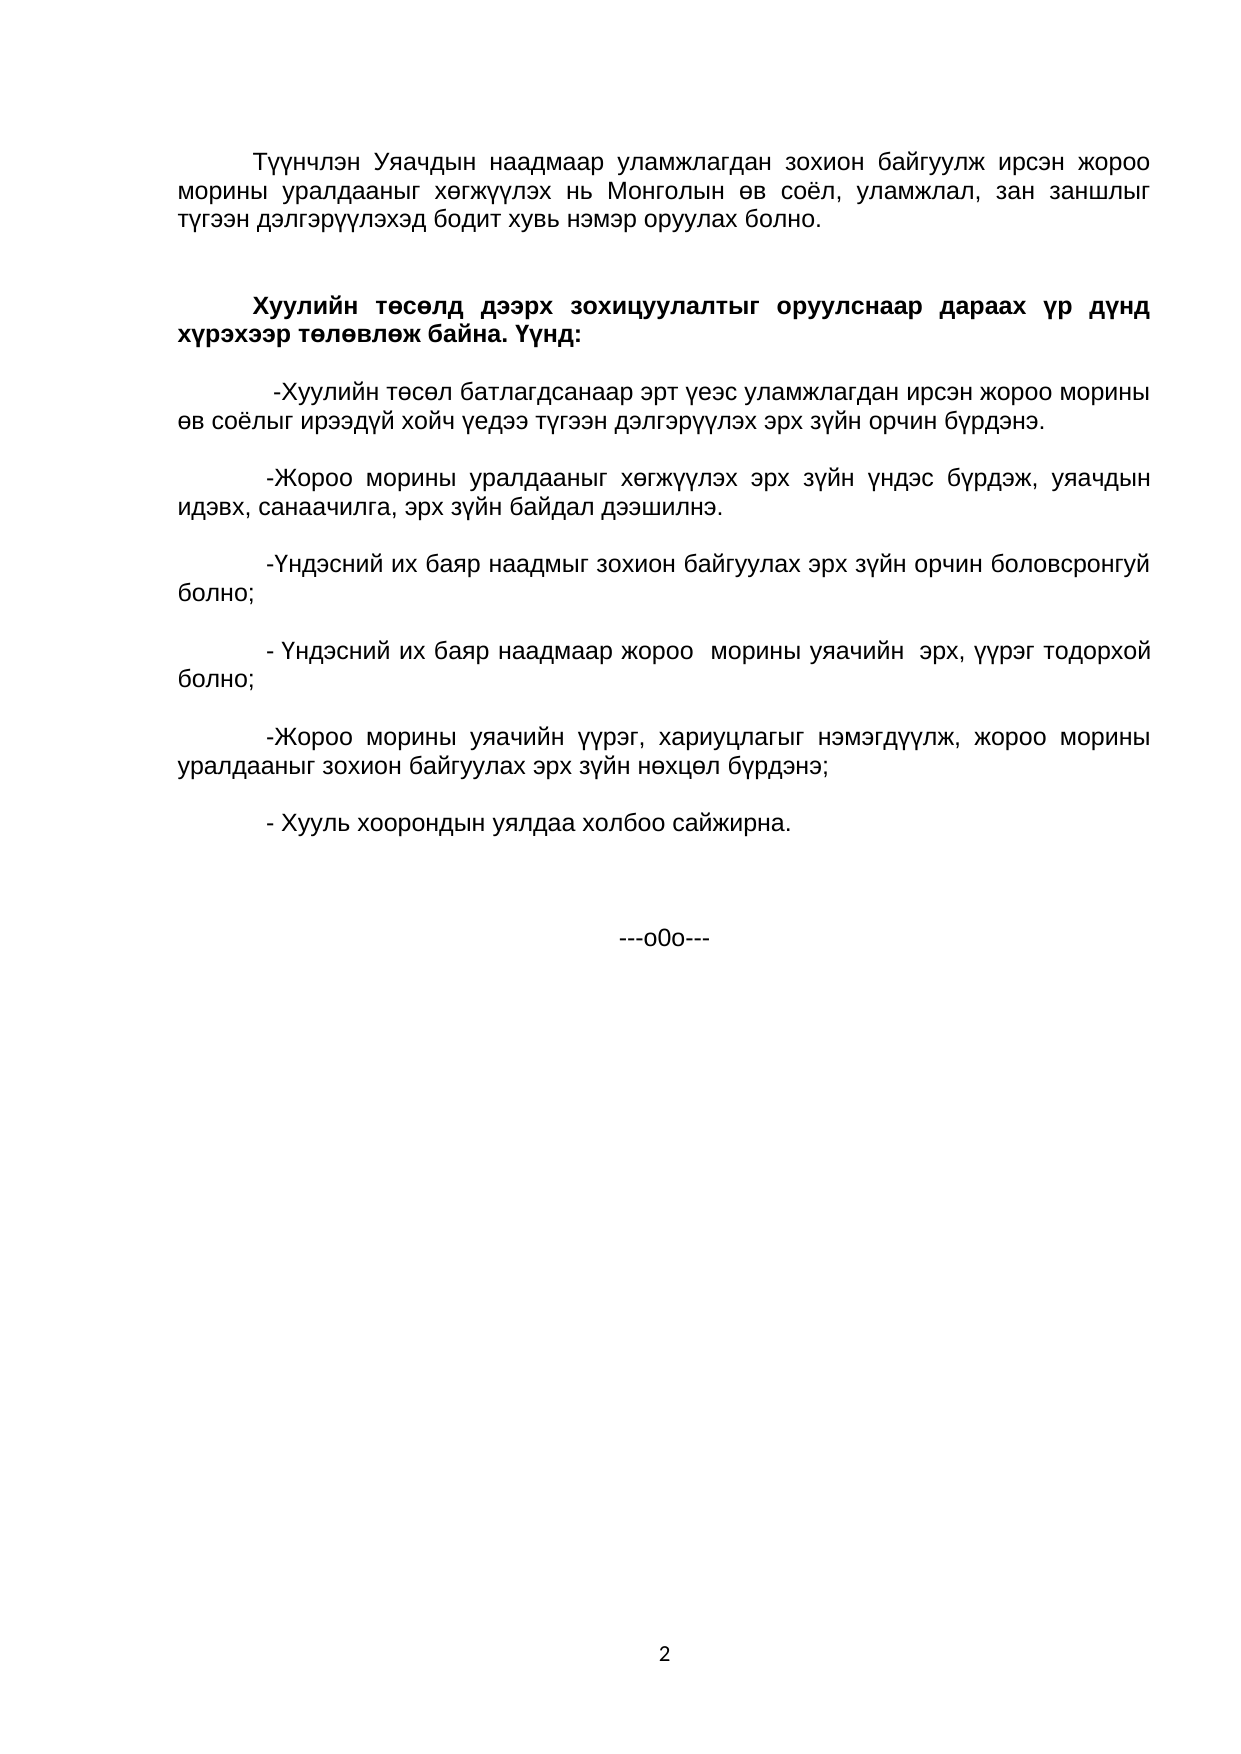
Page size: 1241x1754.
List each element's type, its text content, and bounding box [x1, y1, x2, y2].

text - Хууль хоорондын уялдаа холбоо сайжирна. [177, 808, 1152, 837]
text - Үндэсний их баяр наадмаар жороо морины уяачийн эрх, үүрэг тодорхой болно; [177, 636, 1152, 693]
text -Жороо морины уяачийн үүрэг, хариуцлагыг нэмэгдүүлж, жороо морины уралдааныг зохион байгуулах эрх зүйн нөхцөл бүрдэнэ; [177, 722, 1152, 779]
text Түүнчлэн Уяачдын наадмаар уламжлагдан зохион байгуулж ирсэн жороо морины уралдааныг хөгжүүлэх нь Монголын өв соёл, уламжлал, зан заншлыг түгээн дэлгэрүүлэхэд бодит хувь нэмэр оруулах болно. [177, 147, 1152, 233]
text ---о0о--- [177, 923, 1152, 952]
text -Хуулийн төсөл батлагдсанаар эрт үеэс уламжлагдан ирсэн жороо морины өв соёлыг ирээдүй хойч үедээ түгээн дэлгэрүүлэх эрх зүйн орчин бүрдэнэ. [177, 377, 1152, 434]
text -Үндэсний их баяр наадмыг зохион байгуулах эрх зүйн орчин боловсронгуй болно; [177, 549, 1152, 607]
text -Жороо морины уралдааныг хөгжүүлэх эрх зүйн үндэс бүрдэж, уяачдын идэвх, санаачилга, эрх зүйн байдал дээшилнэ. [177, 463, 1152, 521]
text Хуулийн төсөлд дээрх зохицуулалтыг оруулснаар дараах үр дүнд хүрэхээр төлөвлөж байна. Үүнд: [177, 291, 1152, 348]
